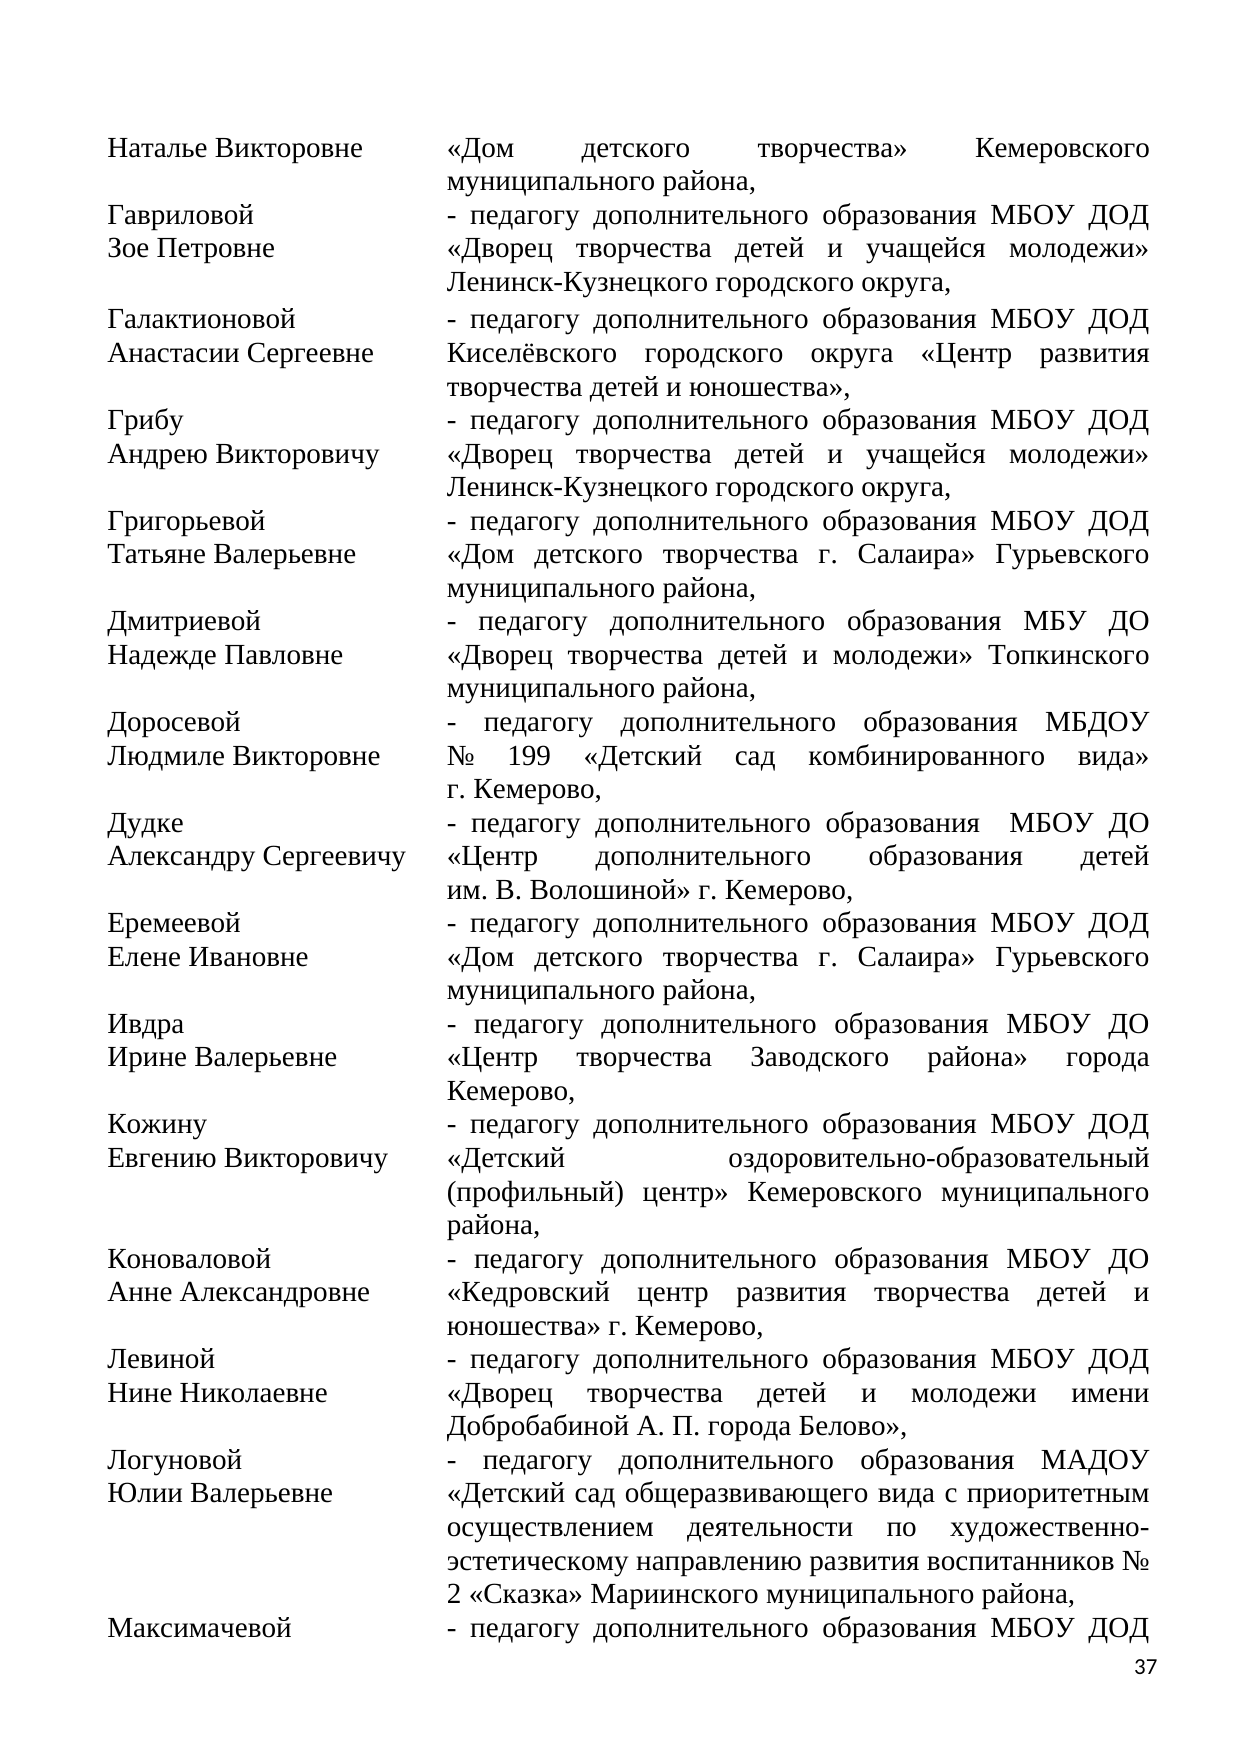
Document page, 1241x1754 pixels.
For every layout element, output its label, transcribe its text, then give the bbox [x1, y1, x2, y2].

table_cell Дмитриевой Надежде Павловне [96, 604, 435, 704]
table_cell - педагогу дополнительного образования МБОУ ДОД «Дом детского творчества г. Салаира» Гурьевского муниципального района, [435, 905, 1161, 1006]
table_cell - педагогу дополнительного образования МБОУ ДОД «Дворец творчества детей и учащейся молодежи» Ленинск-Кузнецкого городского округа, [435, 402, 1161, 503]
table_cell Еремеевой Елене Ивановне [96, 905, 435, 1006]
table_cell - педагогу дополнительного образования МБОУ ДО «Кедровский центр развития творчества детей и юношества» г. Кемерово, [435, 1241, 1161, 1341]
table_cell - педагогу дополнительного образования МБДОУ № 199 «Детский сад комбинированного вида» г. Кемерово, [435, 704, 1161, 805]
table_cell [435, 130, 1161, 197]
table_cell - педагогу дополнительного образования МБУ ДО «Дворец творчества детей и молодежи» Топкинского муниципального района, [435, 604, 1161, 704]
table_cell - педагогу дополнительного образования МБОУ ДОД Киселёвского городского округа «Центр развития творчества детей и юношества», [435, 302, 1161, 402]
table_cell - педагогу дополнительного образования МБОУ ДОД «Детский оздоровительно-образовательный (профильный) центр» Кемеровского муниципального района, [435, 1107, 1161, 1241]
table_cell - педагогу дополнительного образования МБОУ ДО «Центр дополнительного образования детей им. В. Волошиной» г. Кемерово, [435, 805, 1161, 905]
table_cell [435, 1610, 1161, 1652]
table_cell - педагогу дополнительного образования МБОУ ДОД «Дом детского творчества г. Салаира» Гурьевского муниципального района, [435, 503, 1161, 603]
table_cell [96, 130, 435, 197]
table_cell - педагогу дополнительного образования МБОУ ДО «Центр творчества Заводского района» города Кемерово, [435, 1006, 1161, 1107]
table_cell - педагогу дополнительного образования МБОУ ДОД «Дворец творчества детей и учащейся молодежи» Ленинск-Кузнецкого городского округа, [435, 197, 1161, 302]
table_cell Галактионовой Анастасии Сергеевне [96, 302, 435, 402]
table_cell Логуновой Юлии Валерьевне [96, 1442, 435, 1610]
table_cell Кожину Евгению Викторовичу [96, 1107, 435, 1241]
table_cell Грибу Андрею Викторовичу [96, 402, 435, 503]
table_cell Доросевой Людмиле Викторовне [96, 704, 435, 805]
table_cell Гавриловой Зое Петровне [96, 197, 435, 302]
table_cell Дудке Александру Сергеевичу [96, 805, 435, 905]
table_cell Левиной Нине Николаевне [96, 1341, 435, 1442]
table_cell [96, 1610, 435, 1652]
table_cell Ивдра Ирине Валерьевне [96, 1006, 435, 1107]
table_cell - педагогу дополнительного образования МБОУ ДОД «Дворец творчества детей и молодежи имени Добробабиной А. П. города Белово», [435, 1341, 1161, 1442]
table_cell Григорьевой Татьяне Валерьевне [96, 503, 435, 603]
table_cell - педагогу дополнительного образования МАДОУ «Детский сад общеразвивающего вида с приоритетным осуществлением деятельности по художественно-эстетическому направлению развития воспитанников № 2 «Сказка» Мариинского муниципального района, [435, 1442, 1161, 1610]
table_cell Коноваловой Анне Александровне [96, 1241, 435, 1341]
